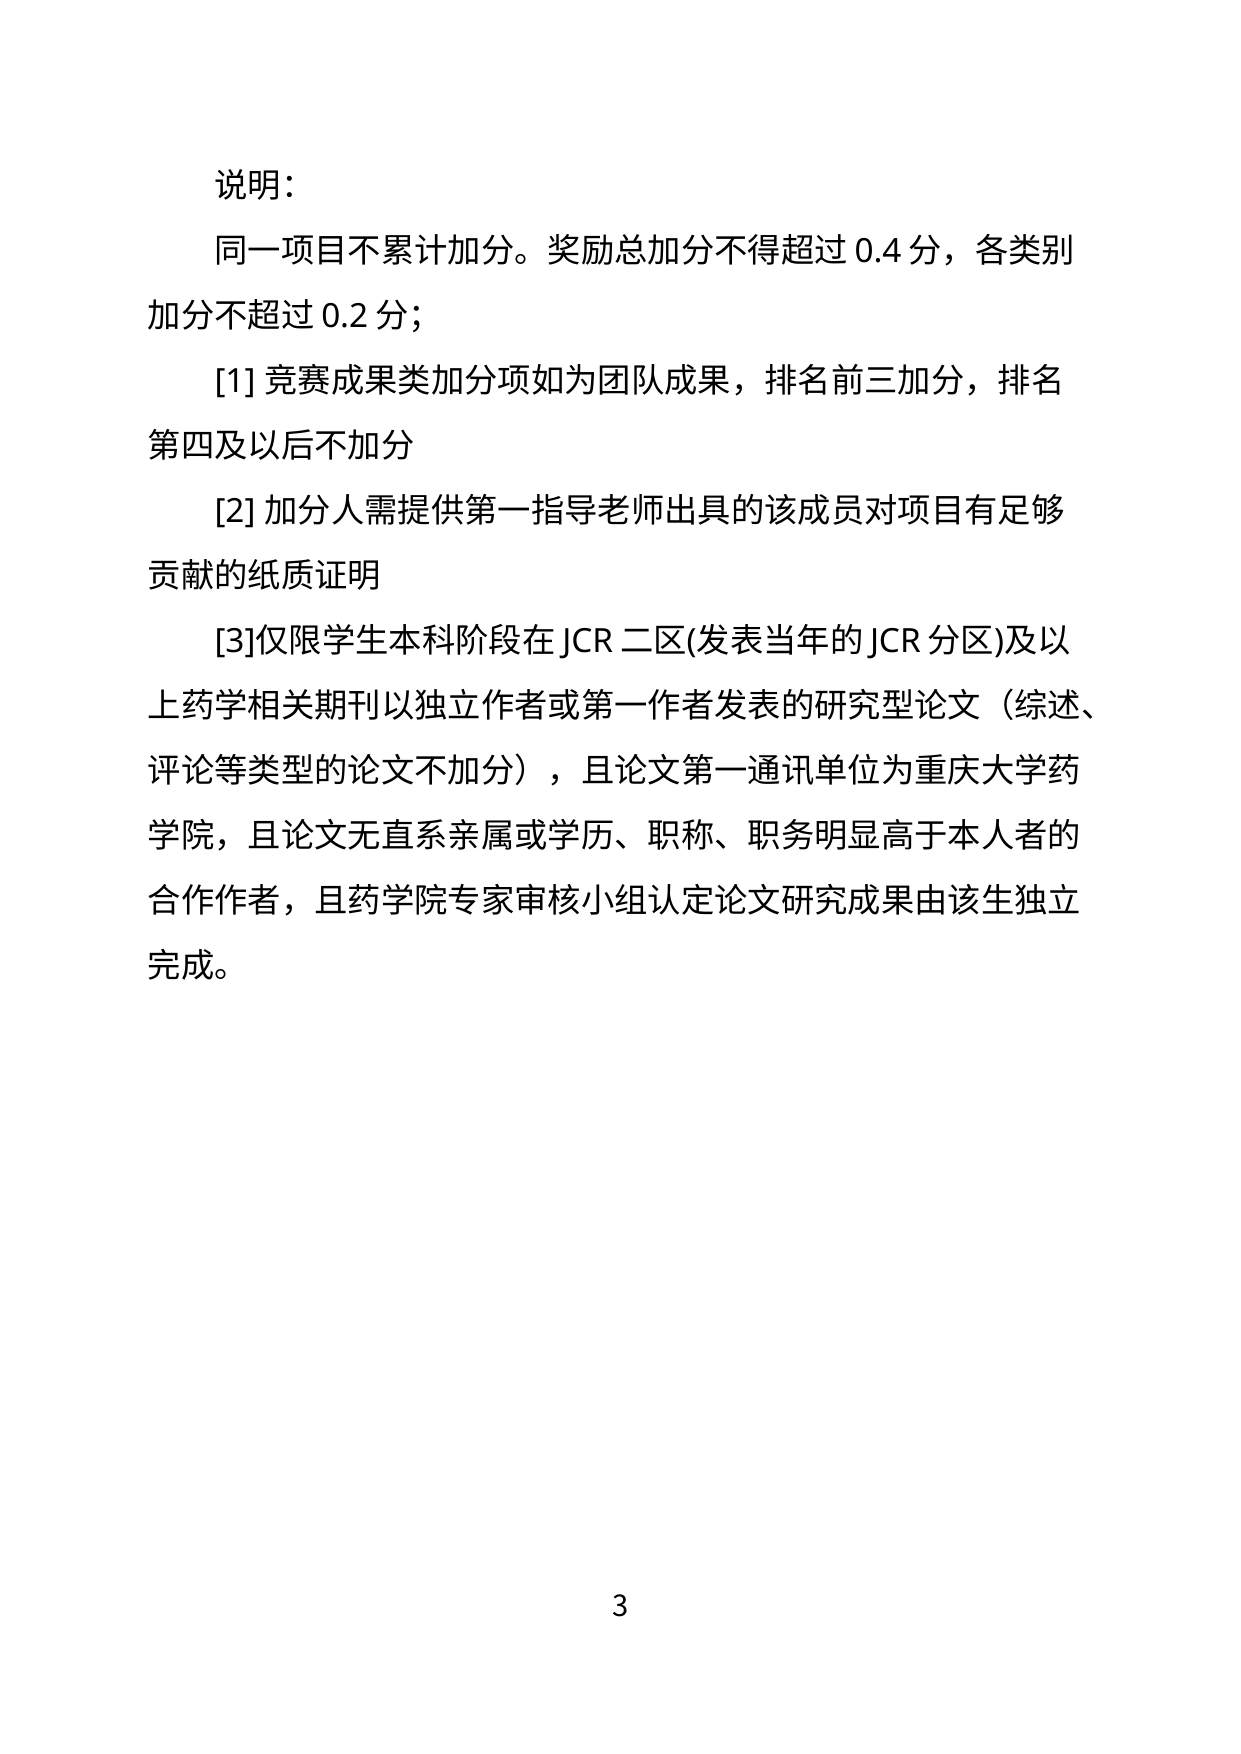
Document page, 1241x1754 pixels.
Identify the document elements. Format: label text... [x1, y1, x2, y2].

text [3]仅限学生本科阶段在JCR二区(发表当年的JCR分区)及以上药学相关期刊以独立作者或第一作者发表的研究型论文（综述、评论等类型的论文不加分），且论文第一通讯单位为重庆大学药学院，且论文无直系亲属或学历、职称、职务明显高于本人者的合作作者，且药学院专家审核小组认定论文研究成果由该生独立完成。 [148, 605, 1092, 995]
text [1] 竞赛成果类加分项如为团队成果，排名前三加分，排名第四及以后不加分 [148, 345, 1092, 475]
text 说明： [148, 150, 1092, 215]
text 同一项目不累计加分。奖励总加分不得超过0.4分，各类别加分不超过0.2分； [148, 215, 1092, 345]
text [2] 加分人需提供第一指导老师出具的该成员对项目有足够贡献的纸质证明 [148, 475, 1092, 605]
